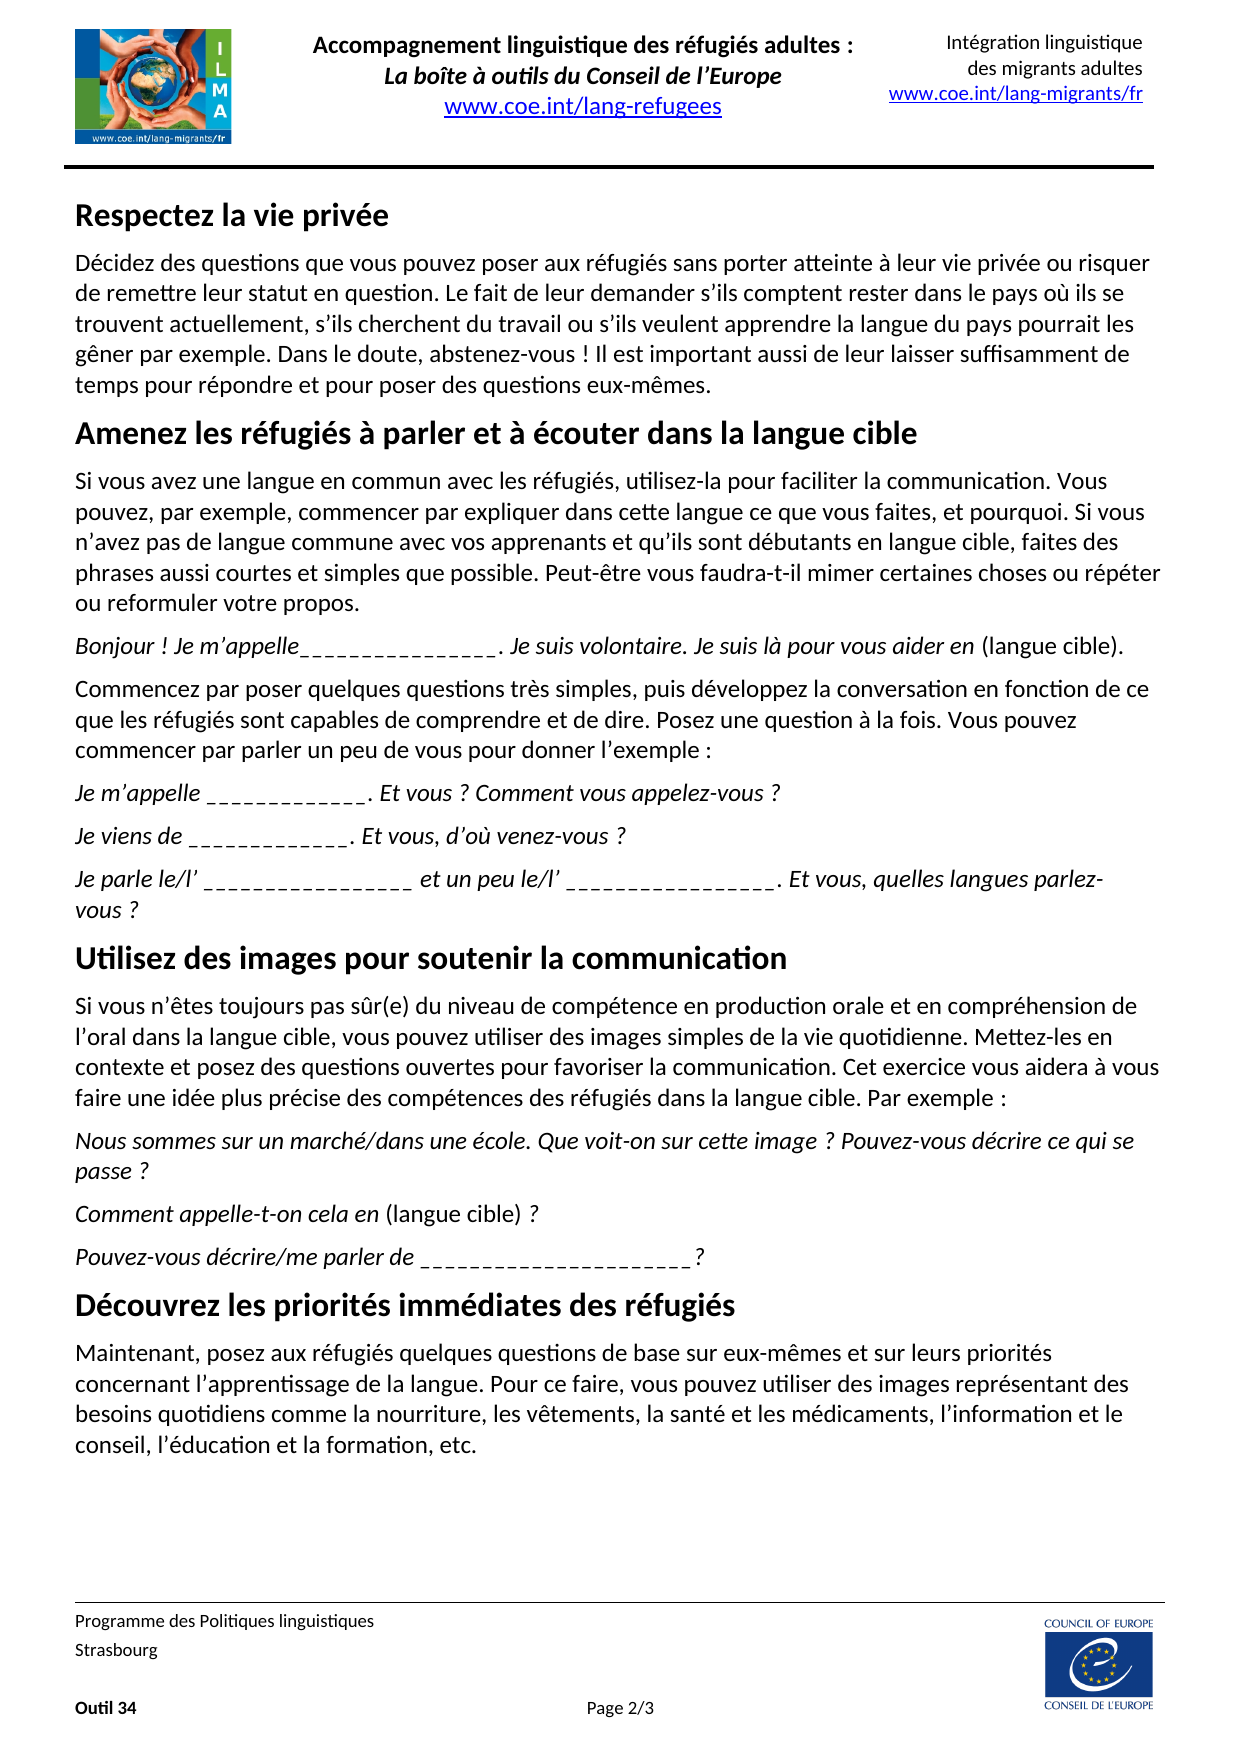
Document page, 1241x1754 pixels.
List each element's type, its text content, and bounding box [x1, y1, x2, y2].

text Si vous n’êtes toujours pas sûr(e) du niveau de compétence en production orale et en compréhension de l’oral dans la langue cible, vous pouvez utiliser des images simples de la vie quotidienne. Mettez-les en contexte et posez des questions ouvertes pour favoriser la communication. Cet exercice vous aidera à vous faire une idée plus précise des compétences des réfugiés dans la langue cible. Par exemple : [75, 990, 1165, 1112]
picture [75, 29, 232, 144]
text Je viens de _____________. Et vous, d’où venez-vous ? [75, 820, 1165, 851]
picture [213, 84, 226, 96]
picture [1032, 1608, 1166, 1720]
text Décidez des questions que vous pouvez poser aux réfugiés sans porter atteinte à leur vie privée ou risquer de remettre leur statut en question. Le fait de leur demander s’ils comptent rester dans le pays où ils se trouvent actuellement, s’ils cherchent du travail ou s’ils veulent apprendre la langue du pays pourrait les gêner par exemple. Dans le doute, abstenez-vous ! Il est important aussi de leur laisser suffisamment de temps pour répondre et pour poser des questions eux-mêmes. [75, 247, 1165, 399]
picture [214, 105, 226, 117]
text Commencez par poser quelques questions très simples, puis développez la conversation en fonction de ce que les réfugiés sont capables de comprendre et de dire. Posez une question à la fois. Vous pouvez commencer par parler un peu de vous pour donner l’exemple : [75, 673, 1165, 765]
text Si vous avez une langue en commun avec les réfugiés, utilisez-la pour faciliter la communication. Vous pouvez, par exemple, commencer par expliquer dans cette langue ce que vous faites, et pourquoi. Si vous n’avez pas de langue commune avec vos apprenants et qu’ils sont débutants en langue cible, faites des phrases aussi courtes et simples que possible. Peut-être vous faudra-t-il mimer certaines choses ou répéter ou reformuler votre propos. [75, 465, 1165, 618]
text Amenez les réfugiés à parler et à écouter dans la langue cible [75, 412, 1165, 453]
text Découvrez les priorités immédiates des réfugiés [75, 1284, 1165, 1325]
text Nous sommes sur un marché/dans une école. Que voit-on sur cette image ? Pouvez-vous décrire ce qui se passe ? [75, 1125, 1165, 1186]
text Comment appelle-t-on cela en (langue cible) ? [75, 1198, 1165, 1229]
text Je parle le/l’ _________________ et un peu le/l’ _________________. Et vous, quelles langues parlez-vous ? [75, 863, 1165, 924]
text Je m’appelle _____________. Et vous ? Comment vous appelez-vous ? [75, 777, 1165, 808]
text Pouvez-vous décrire/me parler de ______________________? [75, 1241, 1165, 1272]
text Maintenant, posez aux réfugiés quelques questions de base sur eux-mêmes et sur leurs priorités concernant l’apprentissage de la langue. Pour ce faire, vous pouvez utiliser des images représentant des besoins quotidiens comme la nourriture, les vêtements, la santé et les médicaments, l’information et le conseil, l’éducation et la formation, etc. [75, 1338, 1165, 1460]
text Utilisez des images pour soutenir la communication [75, 937, 1165, 978]
text Respectez la vie privée [75, 194, 1165, 234]
text Bonjour ! Je m’appelle________________. Je suis volontaire. Je suis là pour vous aider en (langue cible). [75, 630, 1165, 661]
